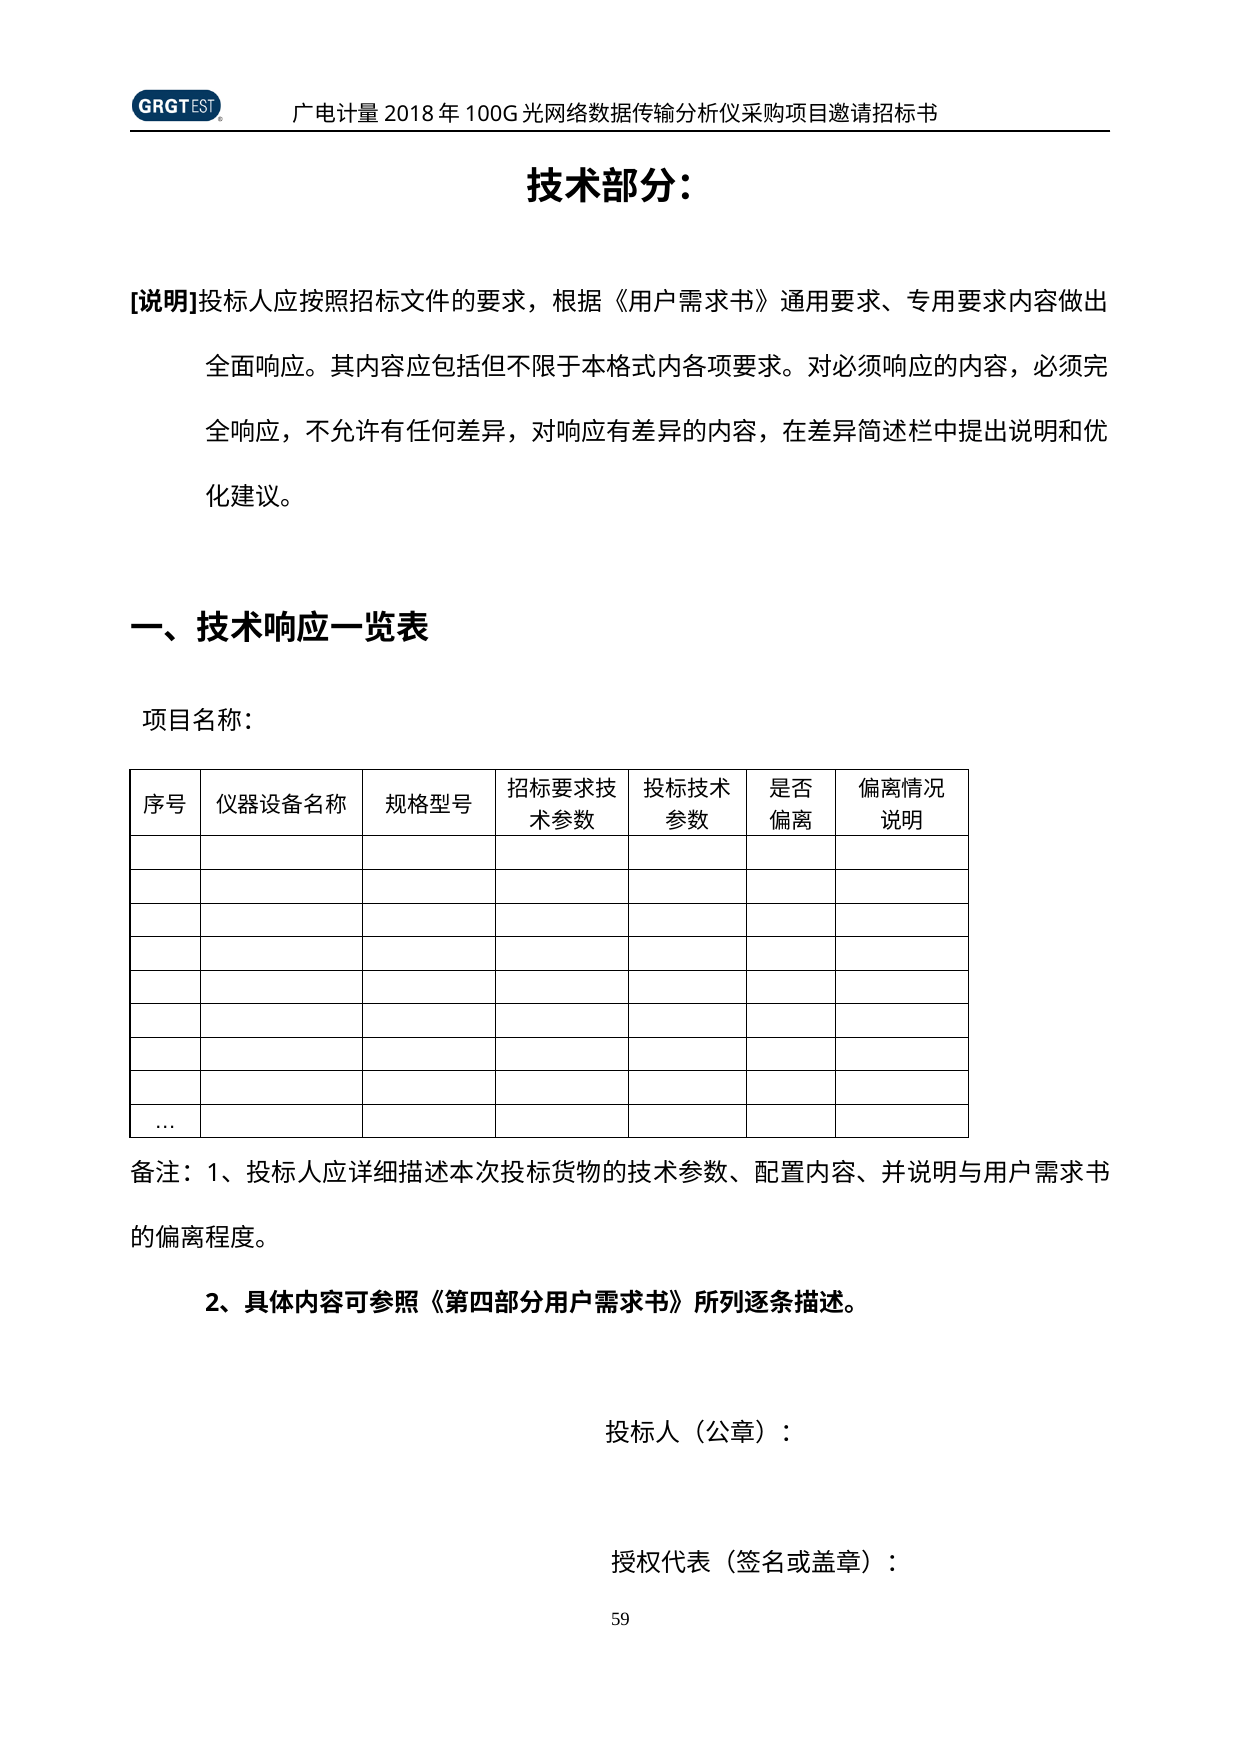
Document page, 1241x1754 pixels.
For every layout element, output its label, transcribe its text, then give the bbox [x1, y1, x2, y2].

table_cell [363, 971, 495, 1003]
table_cell [629, 904, 746, 936]
table_cell [629, 937, 746, 969]
table_header 仪器设备名称 [201, 770, 362, 835]
table_cell [131, 1004, 200, 1037]
table_cell [201, 870, 362, 902]
table_cell [747, 971, 835, 1003]
table_cell [201, 937, 362, 969]
table_cell [629, 870, 746, 902]
table_cell [747, 1038, 835, 1070]
table_cell [836, 1038, 968, 1070]
table_cell [836, 1004, 968, 1037]
table_cell [629, 1071, 746, 1104]
text 备注：1、投标人应详细描述本次投标货物的技术参数、配置内容、并说明与用户需求书的偏离程度。 [130, 1138, 1110, 1268]
table_cell [629, 1004, 746, 1037]
table_header 序号 [131, 770, 200, 835]
table_cell [629, 971, 746, 1003]
text [说明]投标人应按照招标文件的要求，根据《用户需求书》通用要求、专用要求内容做出全面响应。其内容应包括但不限于本格式内各项要求。对必须响应的内容，必须完全响应，不允许有任何差异，对响应有差异的内容，在差异简述栏中提出说明和优化建议。 [130, 267, 1110, 527]
table_cell … [131, 1105, 200, 1137]
subtitle 技术部分： [130, 151, 1110, 216]
table_cell [747, 870, 835, 902]
table_header 投标技术参数 [629, 770, 746, 835]
table_cell [496, 1105, 628, 1137]
table_cell [201, 1071, 362, 1104]
table_cell [201, 1004, 362, 1037]
table_cell [496, 1071, 628, 1104]
table_cell [629, 1105, 746, 1137]
table_cell [363, 836, 495, 869]
table_cell [629, 1038, 746, 1070]
table_cell [131, 937, 200, 969]
table_cell [747, 937, 835, 969]
table_cell [836, 971, 968, 1003]
table_cell [131, 971, 200, 1003]
table_cell [747, 1105, 835, 1137]
table_header 招标要求技术参数 [496, 770, 628, 835]
table_cell [363, 1071, 495, 1104]
text 2、具体内容可参照《第四部分用户需求书》所列逐条描述。 [205, 1268, 1110, 1333]
table_cell [836, 904, 968, 936]
table_header 规格型号 [363, 770, 495, 835]
table_cell [747, 1071, 835, 1104]
table_cell [496, 836, 628, 869]
table_cell [836, 836, 968, 869]
table_cell [836, 1105, 968, 1137]
table_cell [496, 904, 628, 936]
table_cell [496, 1004, 628, 1037]
table_cell [131, 1038, 200, 1070]
table_cell [131, 1071, 200, 1104]
table_cell [747, 904, 835, 936]
table_header 偏离情况 说明 [836, 770, 968, 835]
table_cell [131, 836, 200, 869]
picture [129, 88, 224, 122]
table_cell [201, 904, 362, 936]
table_cell [836, 1071, 968, 1104]
table_cell [629, 836, 746, 869]
text 授权代表（签名或盖章）： [130, 1528, 1110, 1593]
table_cell [496, 971, 628, 1003]
subtitle 一、技术响应一览表 [130, 592, 1110, 657]
table_cell [836, 870, 968, 902]
table_cell [496, 1038, 628, 1070]
table_cell [201, 971, 362, 1003]
table_cell [201, 1038, 362, 1070]
table_cell [201, 1105, 362, 1137]
table_cell [363, 904, 495, 936]
table_cell [201, 836, 362, 869]
table_cell [836, 937, 968, 969]
table_cell [496, 870, 628, 902]
table_cell [131, 870, 200, 902]
text 项目名称： [130, 686, 1110, 751]
table_cell [747, 1004, 835, 1037]
text 投标人（公章）： [130, 1398, 1110, 1463]
table_cell [363, 937, 495, 969]
table_header 是否 偏离 [747, 770, 835, 835]
table_cell [747, 836, 835, 869]
table_cell [131, 904, 200, 936]
table_cell [363, 1004, 495, 1037]
table_cell [363, 1105, 495, 1137]
table_cell [496, 937, 628, 969]
table_cell [363, 1038, 495, 1070]
table_cell [363, 870, 495, 902]
